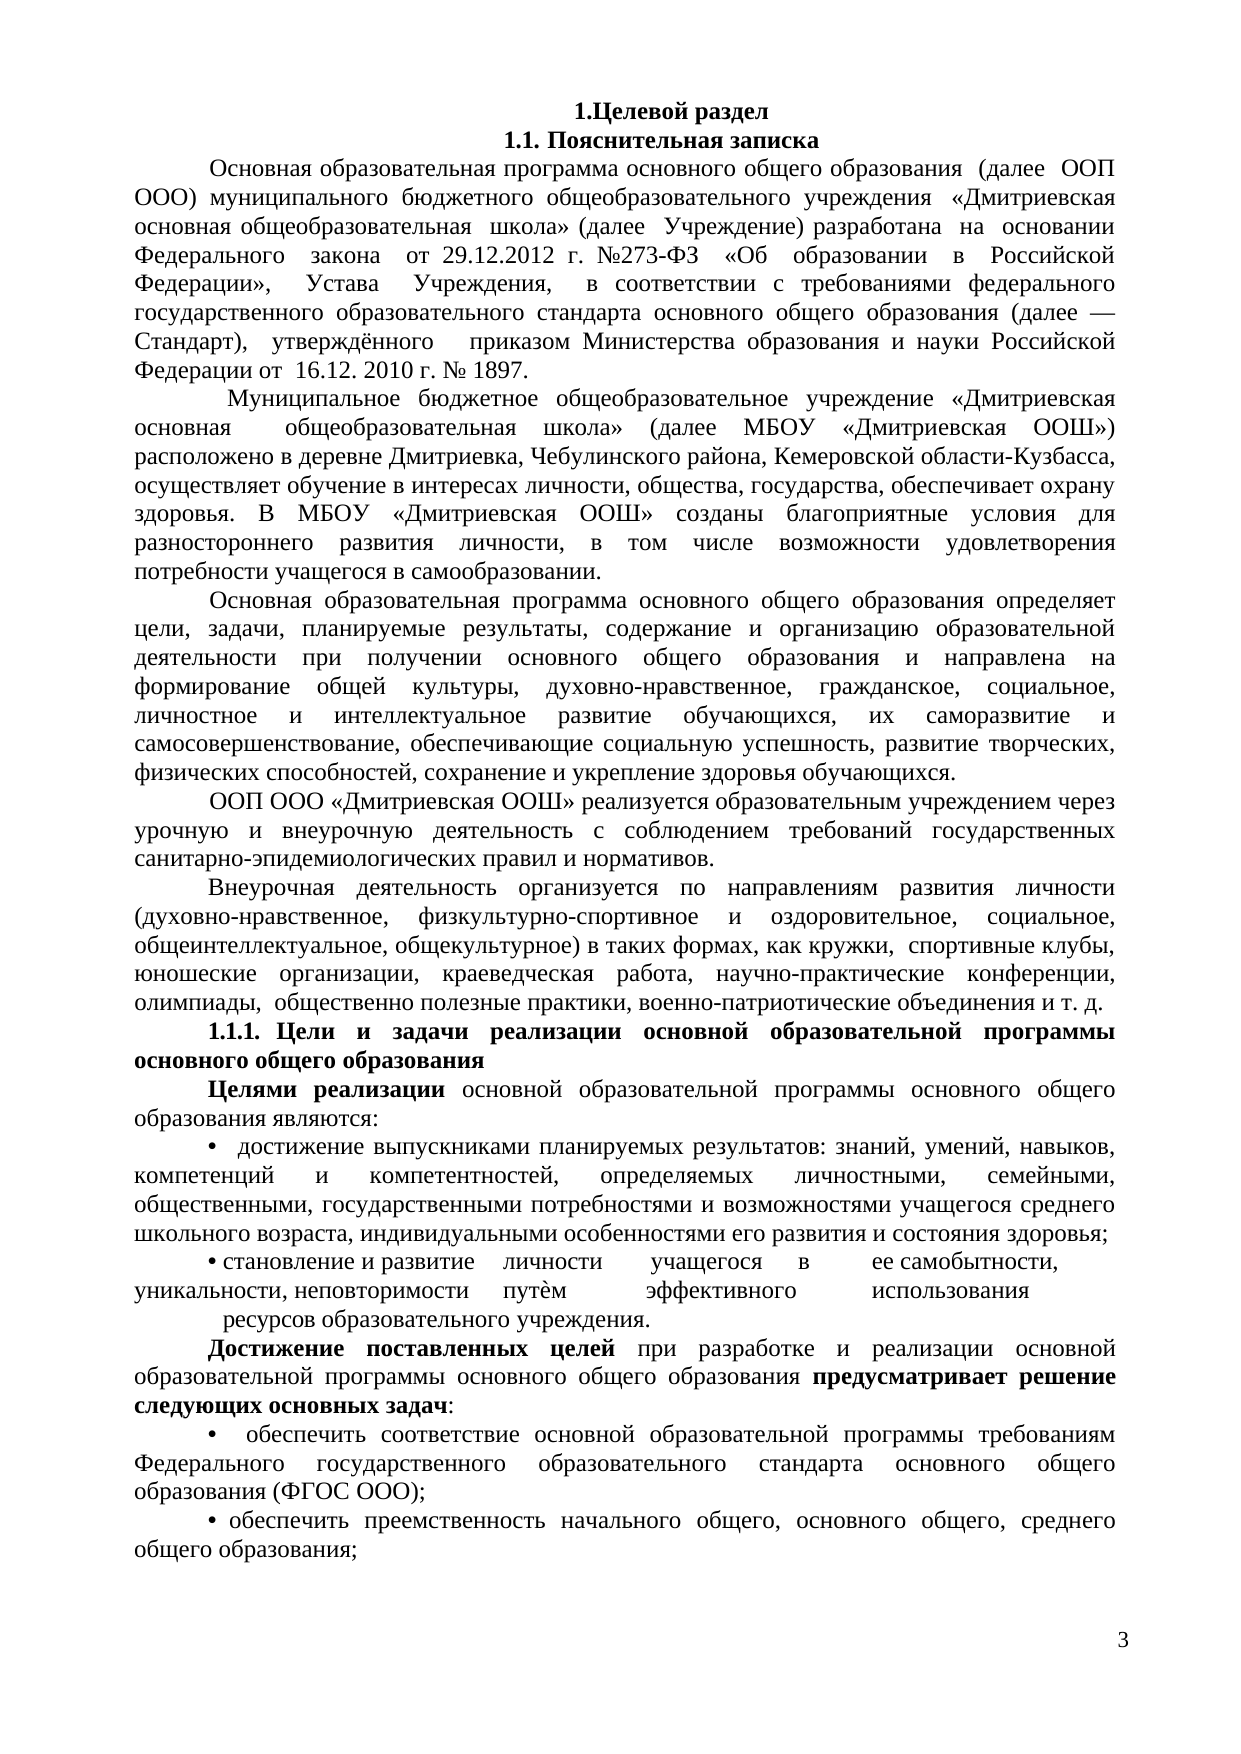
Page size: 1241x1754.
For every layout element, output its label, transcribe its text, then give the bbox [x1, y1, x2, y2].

text Целями реализации основной образовательной программы основного общего образования являются: [134, 1074, 1116, 1131]
text Достижение поставленных целей при разработке и реализации основной образовательной программы основного общего образования предусматривает решение следующих основных задач: [134, 1333, 1116, 1419]
list Цели и задачи реализации основной образовательной программы основного общего образования [134, 1016, 1116, 1074]
list становление и развитие личности учащегося в ее самобытности, уникальности, неповторимости путѐм эффективного использования ресурсов образовательного учреждения. [134, 1246, 1116, 1333]
text Основная образовательная программа основного общего образования определяет цели, задачи, планируемые результаты, содержание и организацию образовательной деятельности при получении основного общего образования и направлена на формирование общей культуры, духовно-нравственное, гражданское, социальное, личностное и интеллектуальное развитие обучающихся, их саморазвитие и самосовершенствование, обеспечивающие социальную успешность, развитие творческих, физических способностей, сохранение и укрепление здоровья обучающихся. [134, 585, 1116, 786]
text 1.Целевой раздел [573, 96, 1116, 125]
list обеспечить преемственность начального общего, основного общего, среднего общего образования; [134, 1505, 1116, 1563]
list Пояснительная записка [503, 125, 1116, 153]
subtitle Внеурочная деятельность организуется по направлениям развития личности (духовно-нравственное, физкультурно-спортивное и оздоровительное, социальное, общеинтеллектуальное, общекультурное) в таких формах, как кружки, спортивные клубы, юношеские организации, краеведческая работа, научно-практические конференции, олимпиады, общественно полезные практики, военно-патриотические объединения и т. д. [134, 872, 1116, 1016]
subtitle Основная образовательная программа основного общего образования (далее ООП ООО) муниципального бюджетного общеобразовательного учреждения «Дмитриевская основная общеобразовательная школа» (далее Учреждение) разработана на основании Федерального закона от 29.12.2012 г. №273-ФЗ «Об образовании в Российской Федерации», Устава Учреждения, в соответствии с требованиями федерального государственного образовательного стандарта основного общего образования (далее — Стандарт), утверждённого приказом Министерства образования и науки Российской Федерации от 16.12. 2010 г. № 1897. [134, 153, 1116, 383]
list обеспечить соответствие основной образовательной программы требованиям Федерального государственного образовательного стандарта основного общего образования (ФГОС ООО); [134, 1419, 1116, 1505]
subtitle Муниципальное бюджетное общеобразовательное учреждение «Дмитриевская основная общеобразовательная школа» (далее МБОУ «Дмитриевская ООШ») расположено в деревне Дмитриевка, Чебулинского района, Кемеровской области-Кузбасса, осуществляет обучение в интересах личности, общества, государства, обеспечивает охрану здоровья. В МБОУ «Дмитриевская ООШ» созданы благоприятные условия для разностороннего развития личности, в том числе возможности удовлетворения потребности учащегося в самообразовании. [134, 383, 1116, 585]
subtitle ООП ООО «Дмитриевская ООШ» реализуется образовательным учреждением через урочную и внеурочную деятельность с соблюдением требований государственных санитарно-эпидемиологических правил и нормативов. [134, 786, 1116, 872]
list достижение выпускниками планируемых результатов: знаний, умений, навыков, компетенций и компетентностей, определяемых личностными, семейными, общественными, государственными потребностями и возможностями учащегося среднего школьного возраста, индивидуальными особенностями его развития и состояния здоровья; [134, 1131, 1116, 1246]
